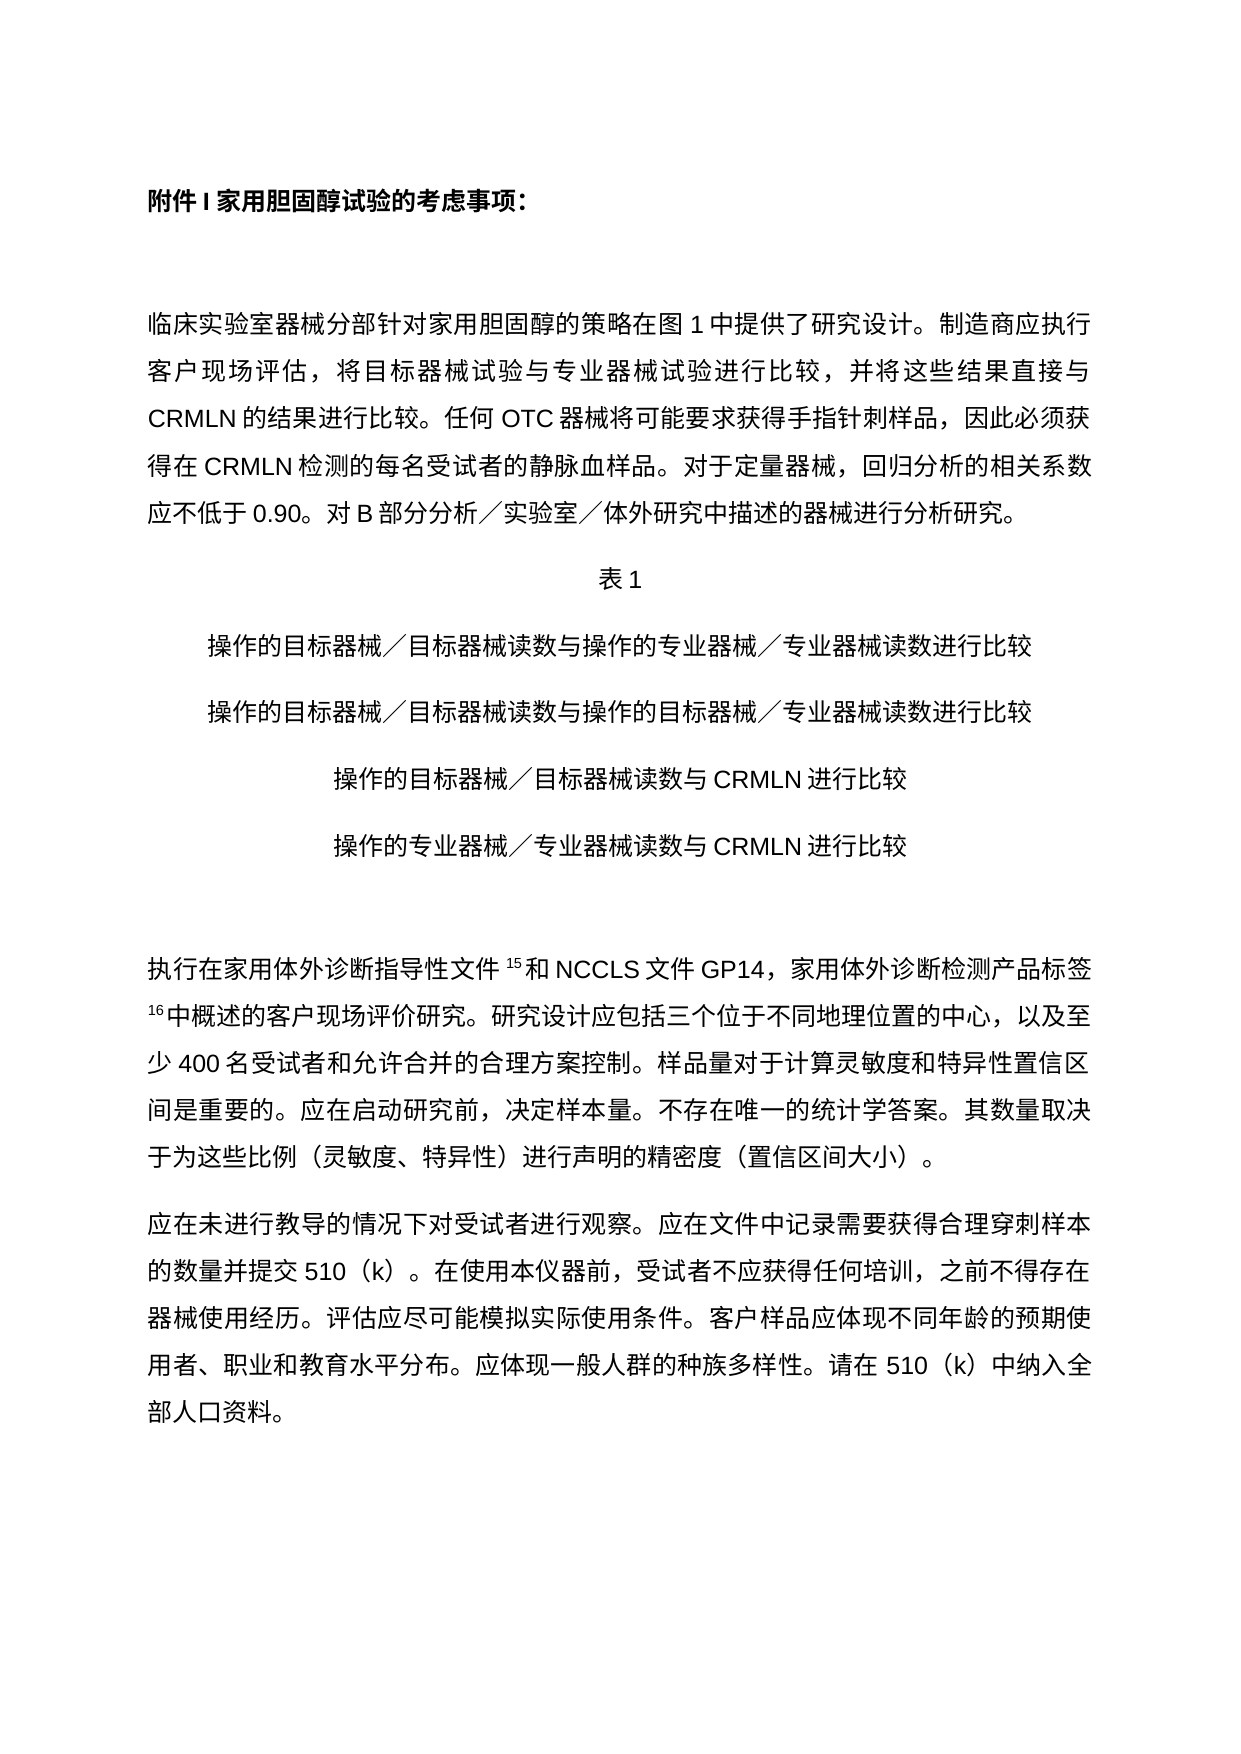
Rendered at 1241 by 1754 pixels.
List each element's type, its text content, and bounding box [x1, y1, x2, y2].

text 附件I 家用胆固醇试验的考虑事项： [148, 181, 1092, 218]
text 执行在家用体外诊断指导性文件15和NCCLS文件GP14，家用体外诊断检测产品标签16中概述的客户现场评价研究。研究设计应包括三个位于不同地理位置的中心，以及至少400名受试者和允许合并的合理方案控制。样品量对于计算灵敏度和特异性置信区间是重要的。应在启动研究前，决定样本量。不存在唯一的统计学答案。其数量取决于为这些比例（灵敏度、特异性）进行声明的精密度（置信区间大小）。 [148, 949, 1092, 1174]
text 临床实验室器械分部针对家用胆固醇的策略在图1中提供了研究设计。制造商应执行客户现场评估，将目标器械试验与专业器械试验进行比较，并将这些结果直接与CRMLN的结果进行比较。任何OTC器械将可能要求获得手指针刺样品，因此必须获得在CRMLN检测的每名受试者的静脉血样品。对于定量器械，回归分析的相关系数应不低于0.90。对B部分分析／实验室／体外研究中描述的器械进行分析研究。 [148, 305, 1092, 529]
text 操作的目标器械／目标器械读数与CRMLN进行比较 [148, 759, 1092, 796]
text 操作的专业器械／专业器械读数与CRMLN进行比较 [148, 826, 1092, 862]
text 表1 [148, 560, 1092, 596]
text 应在未进行教导的情况下对受试者进行观察。应在文件中记录需要获得合理穿刺样本的数量并提交510（k）。在使用本仪器前，受试者不应获得任何培训，之前不得存在器械使用经历。评估应尽可能模拟实际使用条件。客户样品应体现不同年龄的预期使用者、职业和教育水平分布。应体现一般人群的种族多样性。请在510（k）中纳入全部人口资料。 [148, 1204, 1092, 1429]
text 操作的目标器械／目标器械读数与操作的专业器械／专业器械读数进行比较 [148, 626, 1092, 662]
text 操作的目标器械／目标器械读数与操作的目标器械／专业器械读数进行比较 [148, 693, 1092, 729]
